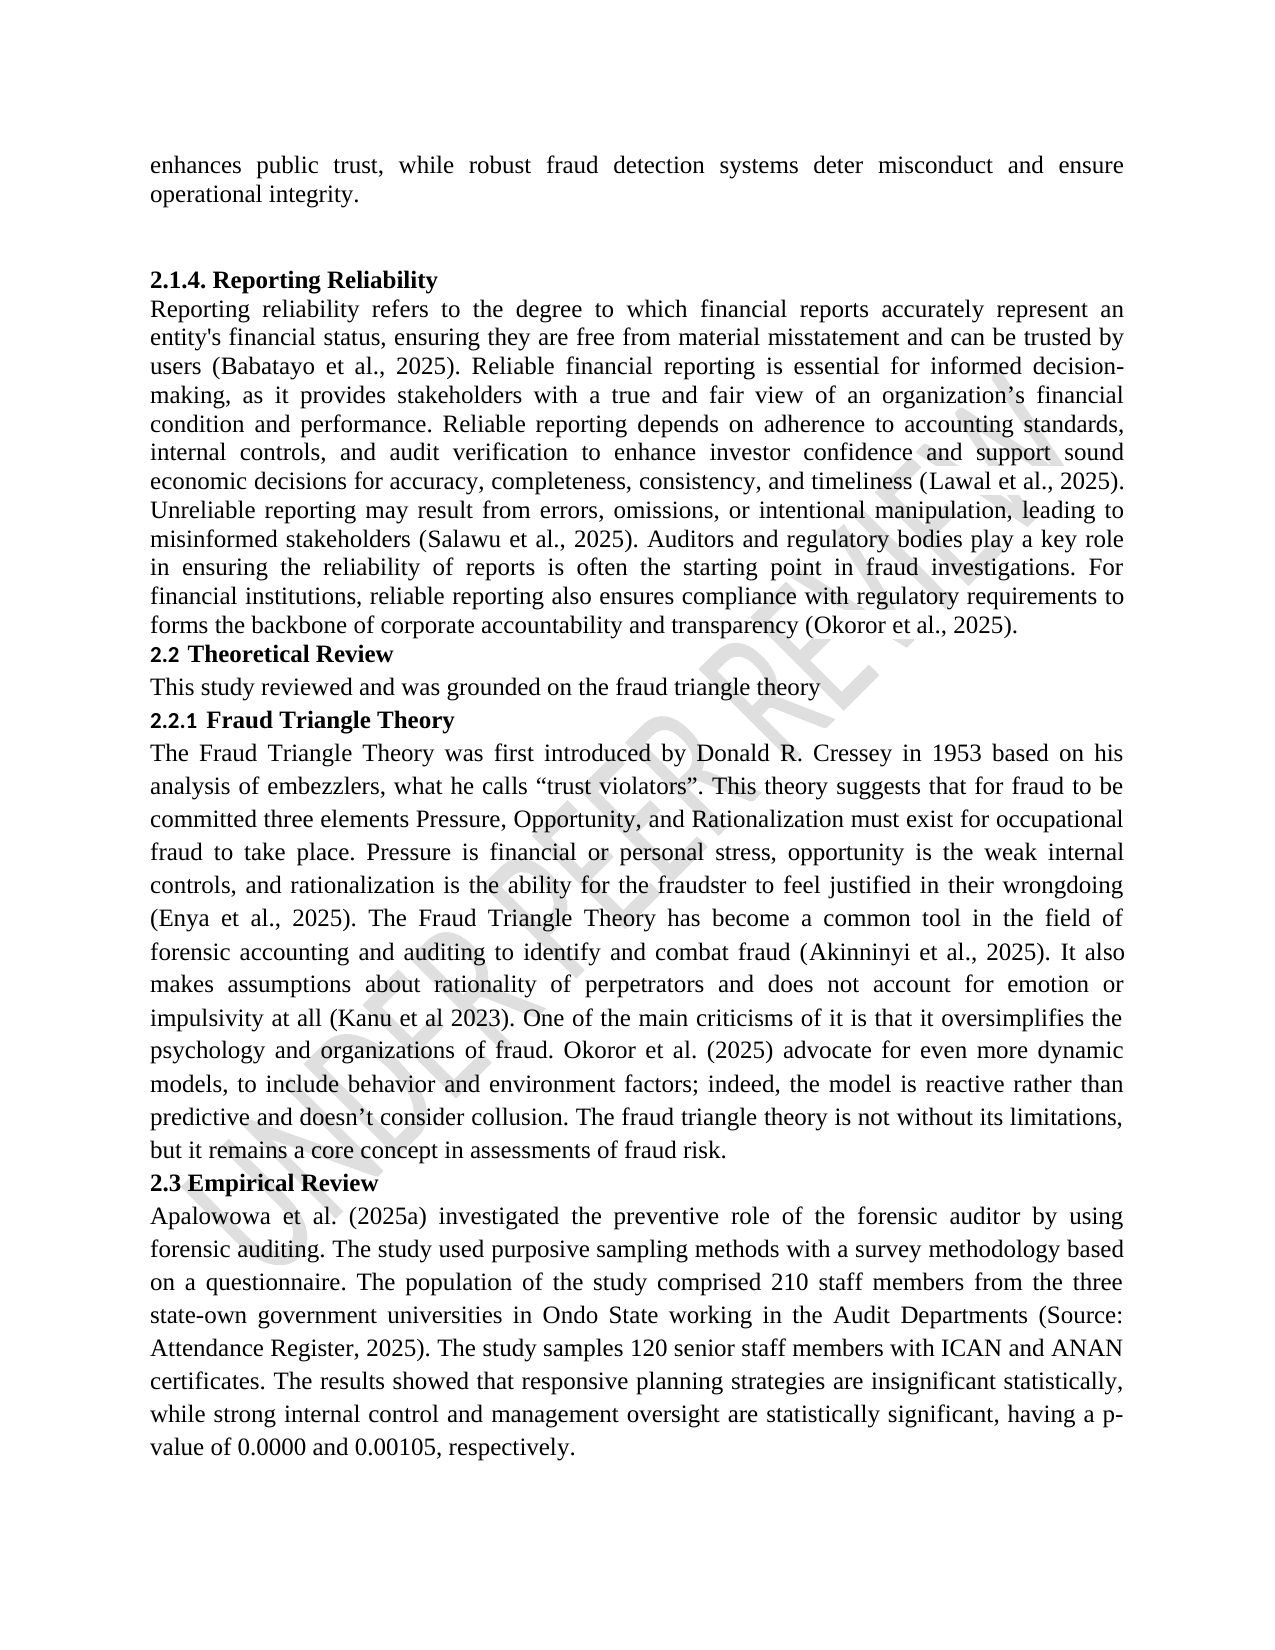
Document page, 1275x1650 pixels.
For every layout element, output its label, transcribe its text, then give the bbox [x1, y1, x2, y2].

text Apalowowa et al. (2025a) investigated the preventive role of the forensic auditor by using forensic auditing. The study used purposive sampling methods with a survey methodology based on a questionnaire. The population of the study comprised 210 staff members from the three state-own government universities in Ondo State working in the Audit Departments (Source: Attendance Register, 2025). The study samples 120 senior staff members with ICAN and ANAN certificates. The results showed that responsive planning strategies are insignificant statistically, while strong internal control and management oversight are statistically significant, having a p-value of 0.0000 and 0.00105, respectively. [150, 1201, 1125, 1461]
text Reporting reliability refers to the degree to which financial reports accurately represent an entity's financial status, ensuring they are free from material misstatement and can be trusted by users (Babatayo et al., 2025). Reliable financial reporting is essential for informed decision-making, as it provides stakeholders with a true and fair view of an organization’s financial condition and performance. Reliable reporting depends on adherence to accounting standards, internal controls, and audit verification to enhance investor confidence and support sound economic decisions for accuracy, completeness, consistency, and timeliness (Lawal et al., 2025). Unreliable reporting may result from errors, omissions, or intentional manipulation, leading to misinformed stakeholders (Salawu et al., 2025). Auditors and regulatory bodies play a key role in ensuring the reliability of reports is often the starting point in fraud investigations. For financial institutions, reliable reporting also ensures compliance with regulatory requirements to forms the backbone of corporate accountability and transparency (Okoror et al., 2025). [150, 294, 1125, 639]
text This study reviewed and was grounded on the fraud triangle theory [150, 672, 1125, 701]
text 2.1.4. Reporting Reliability [150, 265, 1125, 294]
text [150, 150, 1125, 207]
list Fraud Triangle Theory [150, 705, 1125, 734]
text The Fraud Triangle Theory was first introduced by Donald R. Cressey in 1953 based on his analysis of embezzlers, what he calls “trust violators”. This theory suggests that for fraud to be committed three elements Pressure, Opportunity, and Rationalization must exist for occupational fraud to take place. Pressure is financial or personal stress, opportunity is the weak internal controls, and rationalization is the ability for the fraudster to feel justified in their wrongdoing (Enya et al., 2025). The Fraud Triangle Theory has become a common tool in the field of forensic accounting and auditing to identify and combat fraud (Akinninyi et al., 2025). It also makes assumptions about rationality of perpetrators and does not account for emotion or impulsivity at all (Kanu et al 2023). One of the main criticisms of it is that it oversimplifies the psychology and organizations of fraud. Okoror et al. (2025) advocate for even more dynamic models, to include behavior and environment factors; indeed, the model is reactive rather than predictive and doesn’t consider collusion. The fraud triangle theory is not without its limitations, but it remains a core concept in assessments of fraud risk. [150, 738, 1125, 1163]
list Empirical Review [150, 1168, 1125, 1196]
list Theoretical Review [150, 639, 1125, 668]
